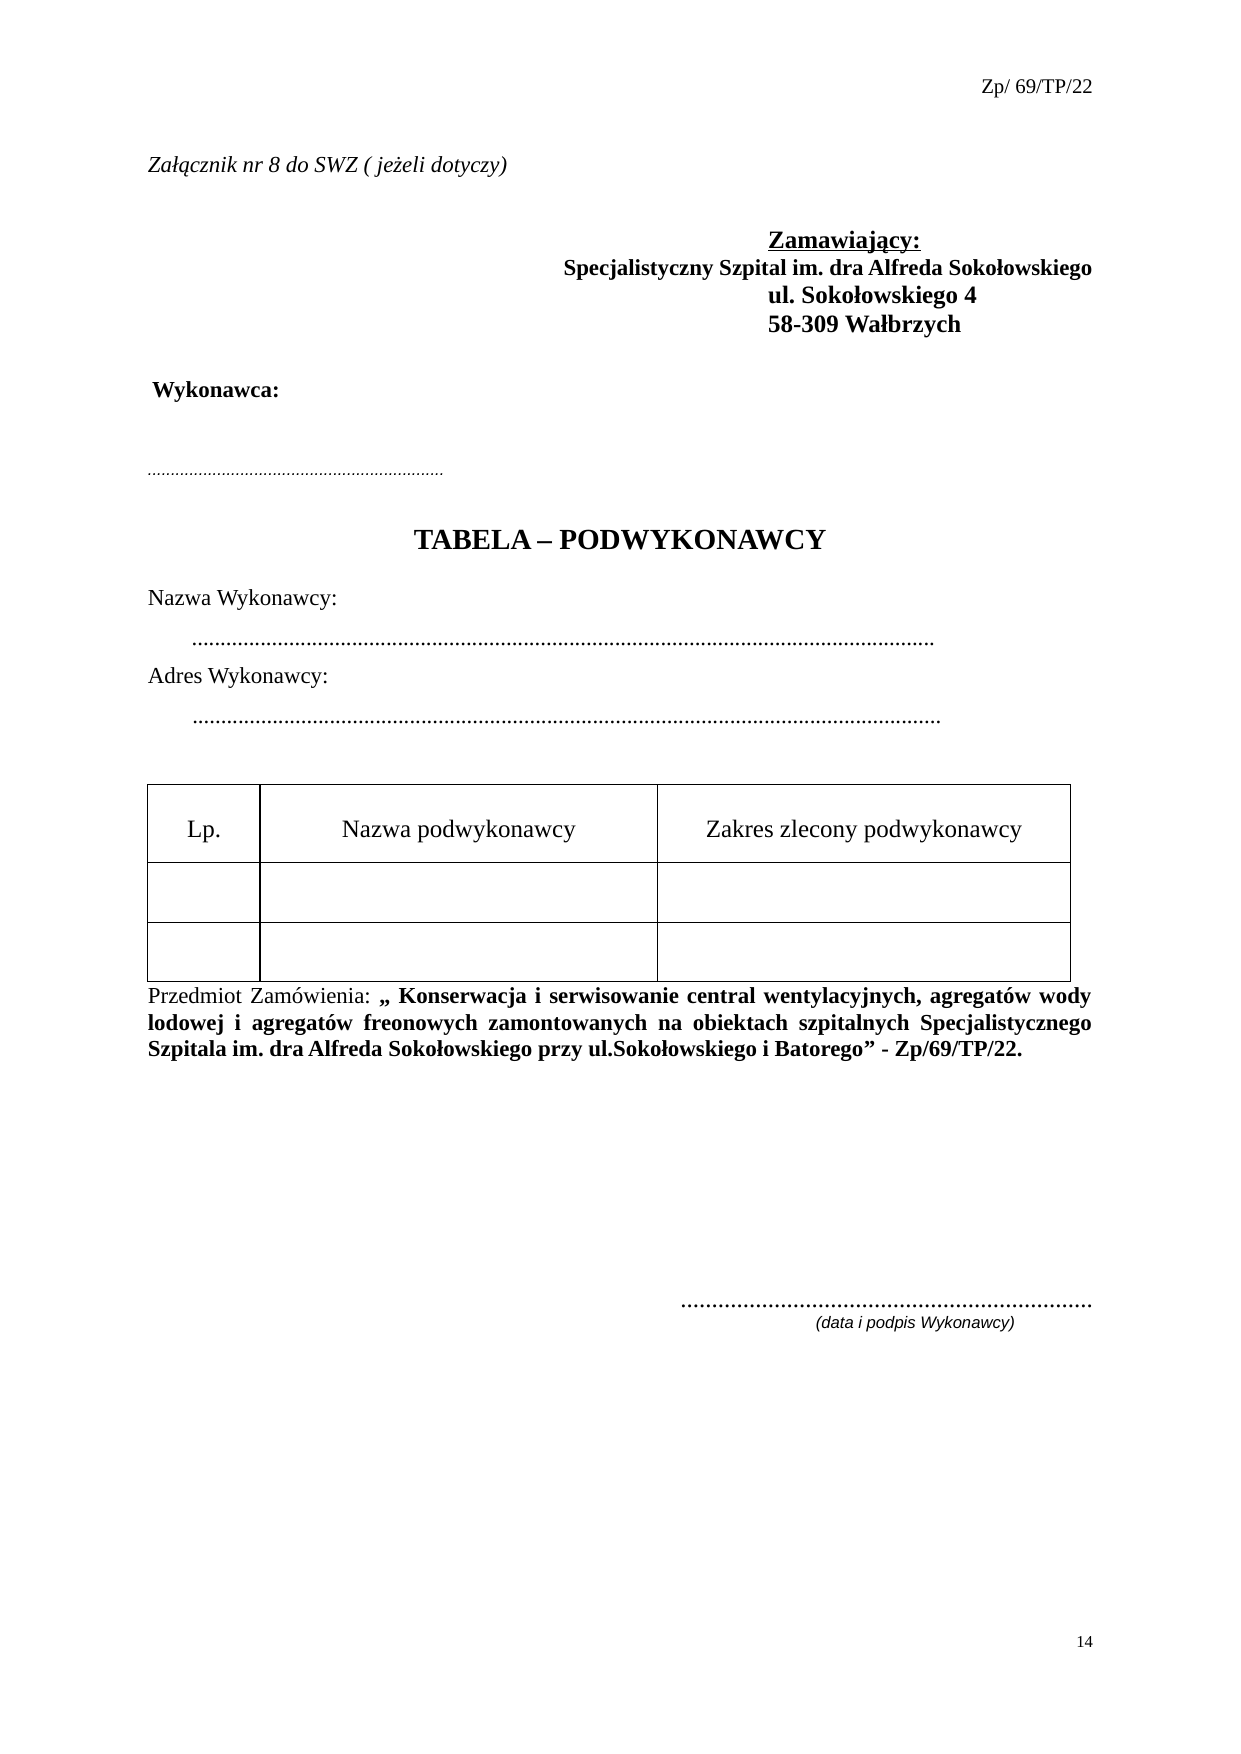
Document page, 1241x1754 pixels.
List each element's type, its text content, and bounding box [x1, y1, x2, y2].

table_cell [658, 863, 1070, 922]
table_header Zakres zlecony podwykonawcy [658, 785, 1070, 862]
text Zamawiający: [768, 196, 1092, 254]
text (data i podpis Wykonawcy) [664, 1313, 1092, 1332]
text Załącznik nr 8 do SWZ ( jeżeli dotyczy) [148, 151, 1092, 177]
table_header Lp. [148, 785, 259, 862]
table_cell [658, 923, 1070, 981]
table_header Nazwa podwykonawcy [261, 785, 657, 862]
text ................................................................ [148, 460, 1092, 479]
text Nazwa Wykonawcy: [148, 584, 1092, 611]
text Specjalistyczny Szpital im. dra Alfreda Sokołowskiego [148, 254, 1092, 280]
text ................................................................................................................................... [192, 702, 1092, 728]
text ul. Sokołowskiego 4 [768, 280, 1092, 309]
text Przedmiot Zamówienia: „ Konserwacja i serwisowanie central wentylacyjnych, agregatów wody lodowej i agregatów freonowych zamontowanych na obiektach szpitalnych Specjalistycznego Szpitala im. dra Alfreda Sokołowskiego przy ul.Sokołowskiego i Batorego” - Zp/69/TP/22. [148, 982, 1092, 1061]
text Wykonawca: [148, 376, 1092, 402]
table_cell [148, 923, 259, 981]
text Adres Wykonawcy: [148, 663, 1092, 689]
table_cell [148, 863, 259, 922]
text TABELA – PODWYKONAWCY [148, 522, 1092, 556]
table_cell [261, 923, 657, 981]
table_cell [261, 863, 657, 922]
text .................................................................. [148, 1284, 1092, 1313]
text 58-309 Wałbrzych [694, 309, 1092, 337]
text .................................................................................................................................. [191, 624, 1092, 650]
